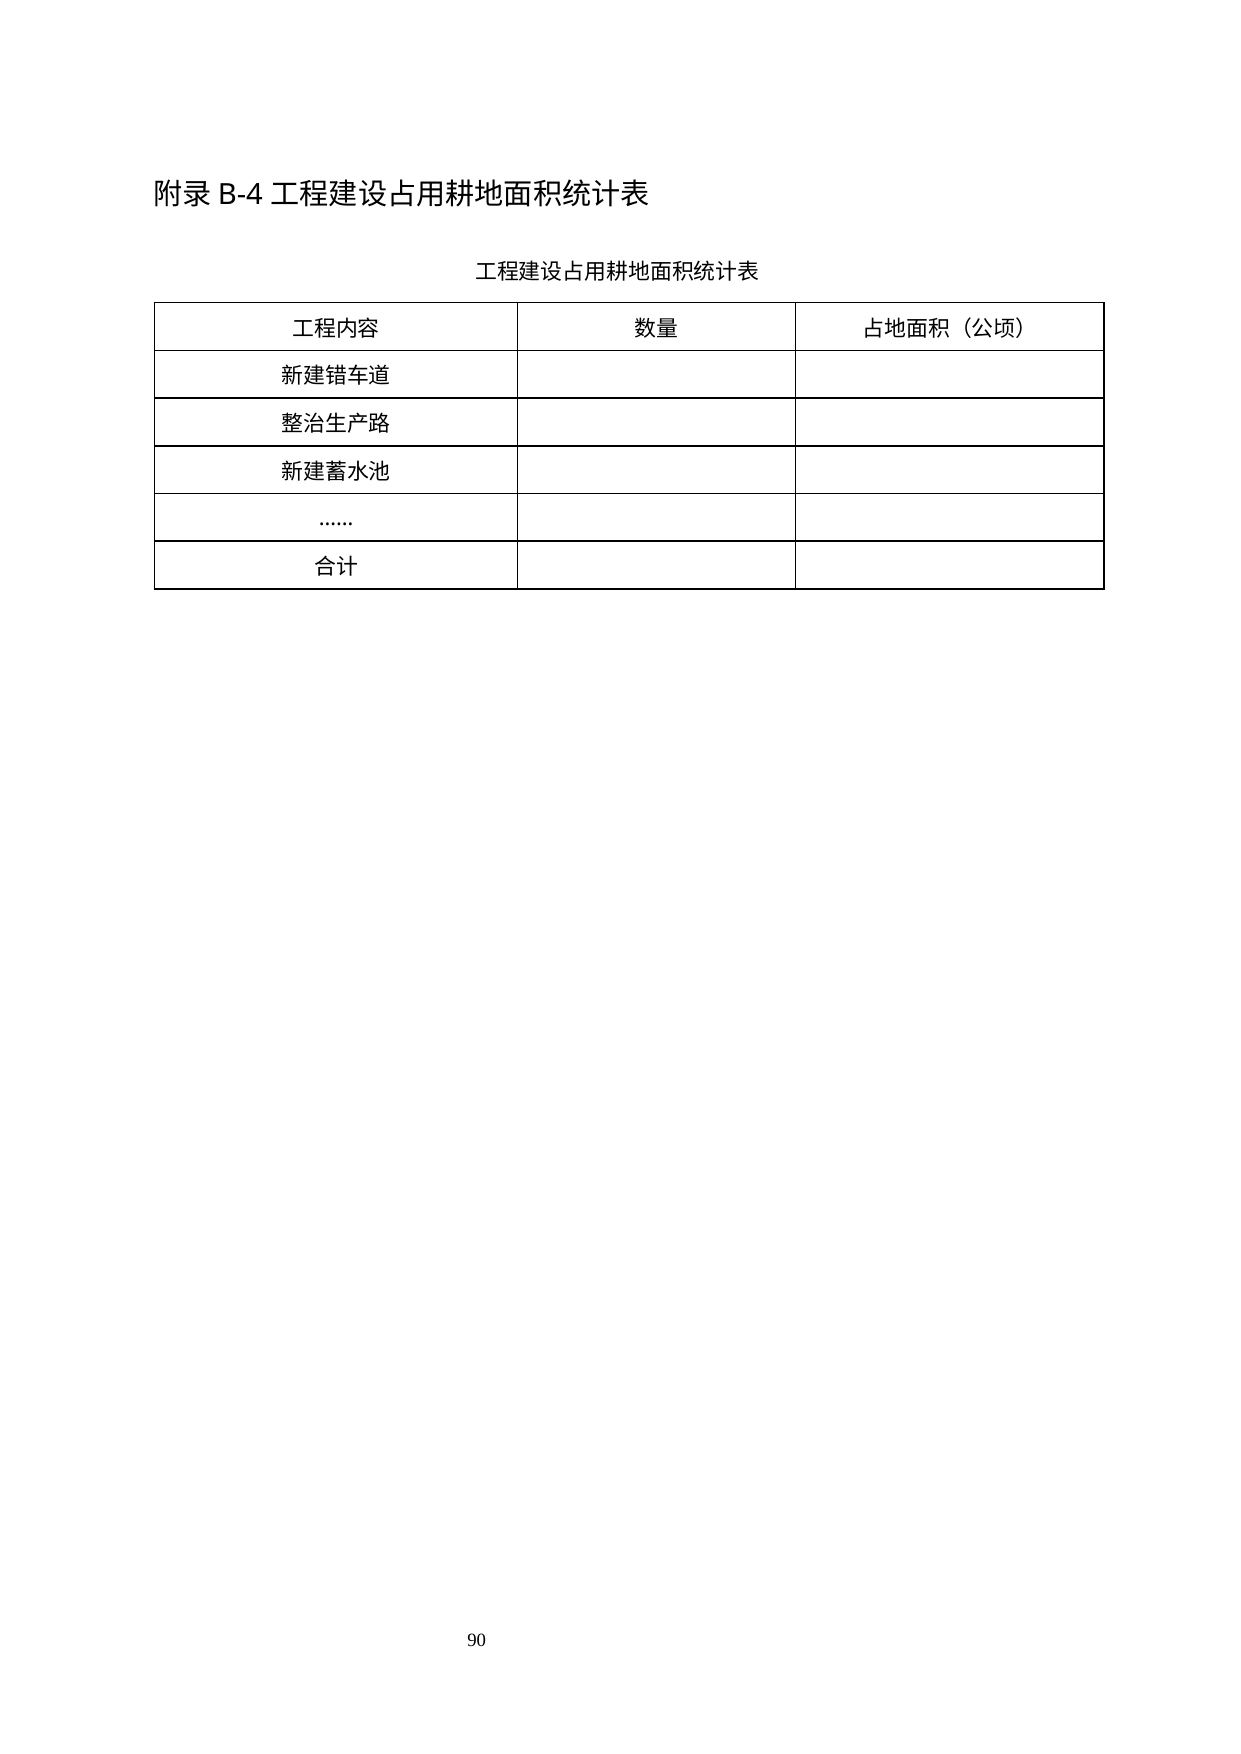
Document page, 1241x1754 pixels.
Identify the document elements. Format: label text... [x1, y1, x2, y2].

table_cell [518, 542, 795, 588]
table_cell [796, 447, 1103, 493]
text 附录B-4 工程建设占用耕地面积统计表 [153, 171, 1081, 213]
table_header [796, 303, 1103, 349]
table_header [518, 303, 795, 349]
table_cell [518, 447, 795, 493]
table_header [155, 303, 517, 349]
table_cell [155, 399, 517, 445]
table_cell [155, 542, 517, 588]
text 工程建设占用耕地面积统计表 [153, 254, 1081, 286]
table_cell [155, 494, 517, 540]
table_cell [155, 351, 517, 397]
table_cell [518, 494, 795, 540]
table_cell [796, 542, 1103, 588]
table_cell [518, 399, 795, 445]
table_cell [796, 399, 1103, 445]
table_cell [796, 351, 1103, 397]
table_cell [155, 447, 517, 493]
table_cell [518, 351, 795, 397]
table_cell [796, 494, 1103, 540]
